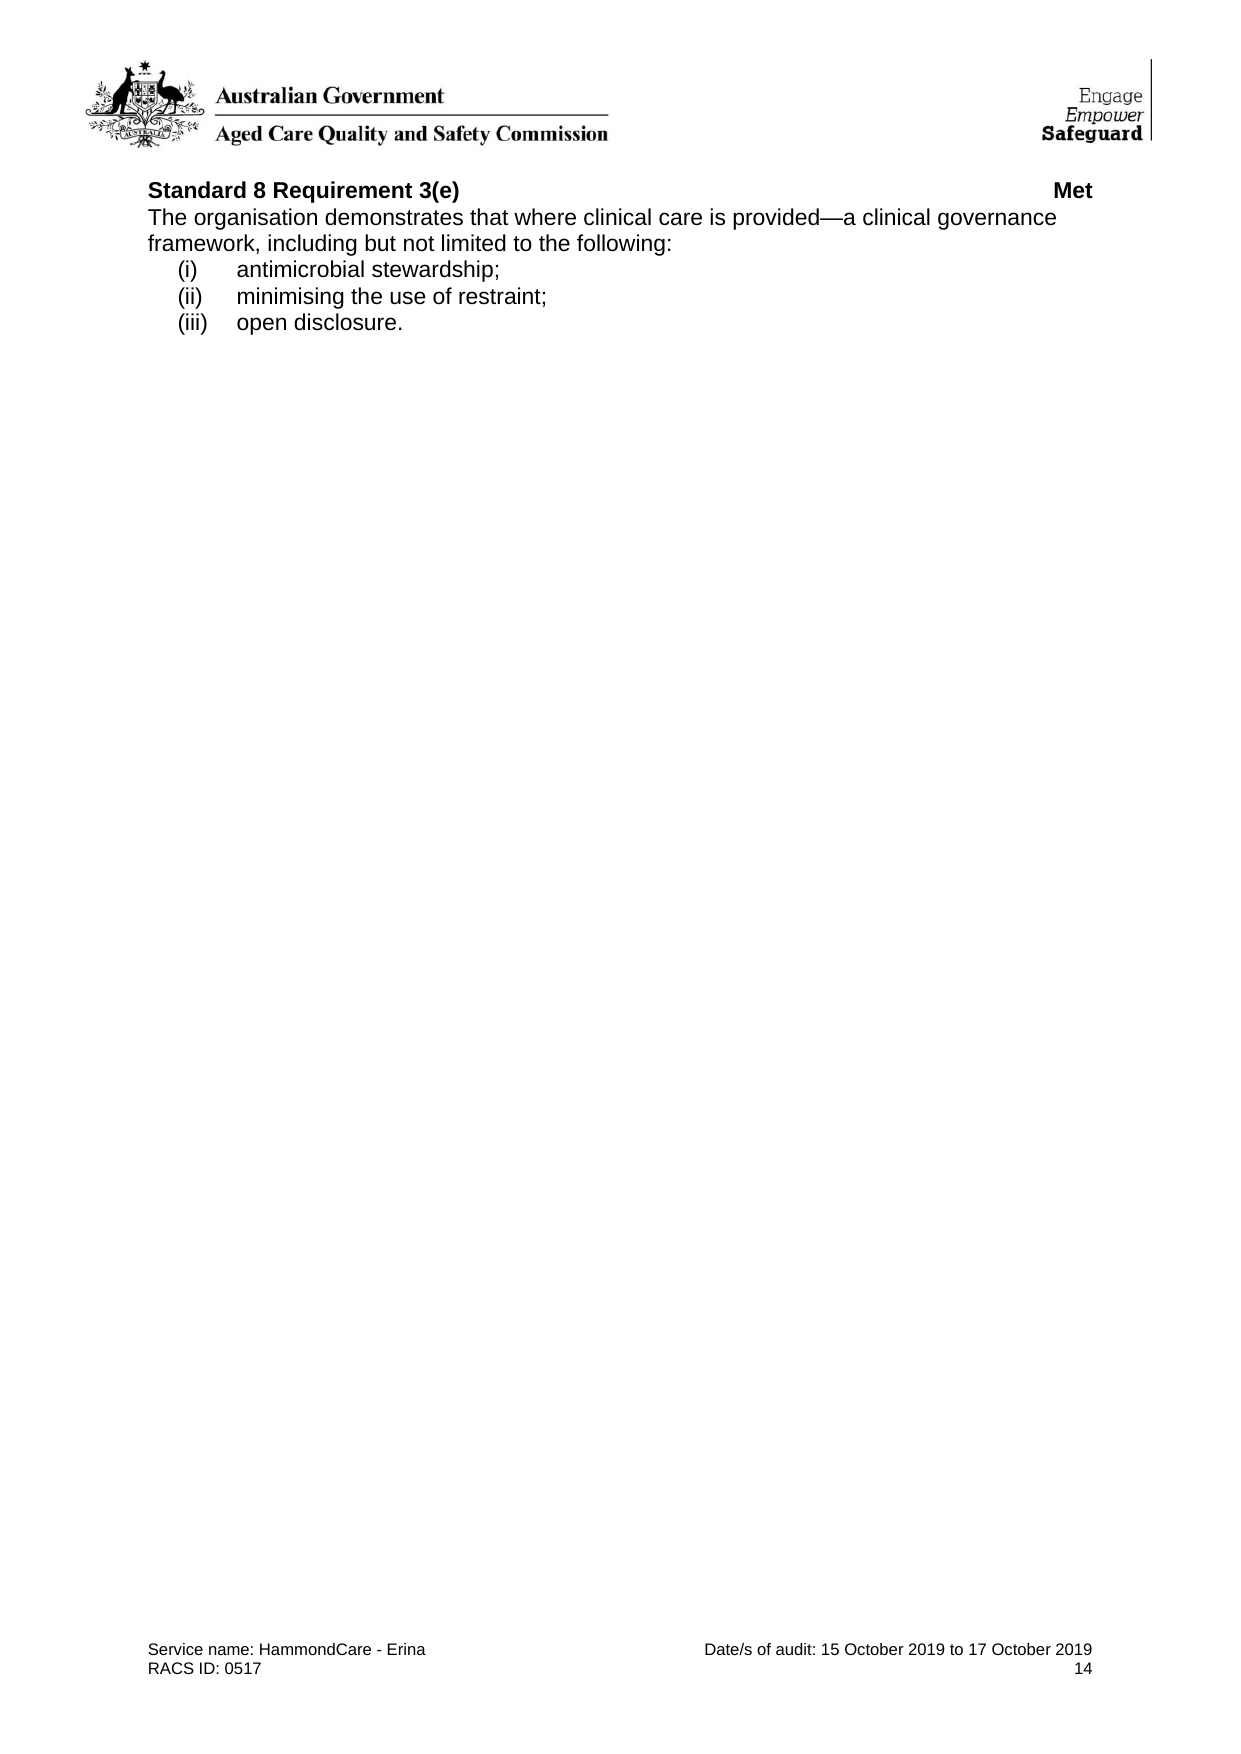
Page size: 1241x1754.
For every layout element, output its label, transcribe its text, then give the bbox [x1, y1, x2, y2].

text The organisation demonstrates that where clinical care is provided—a clinical governance framework, including but not limited to the following: [148, 203, 1092, 256]
list open disclosure. [177, 309, 1092, 335]
list minimising the use of restraint; [177, 283, 1092, 309]
list antimicrobial stewardship; [177, 256, 1092, 283]
subtitle Standard 8 Requirement 3(e) Met [148, 177, 1092, 203]
picture [0, 0, 1240, 169]
